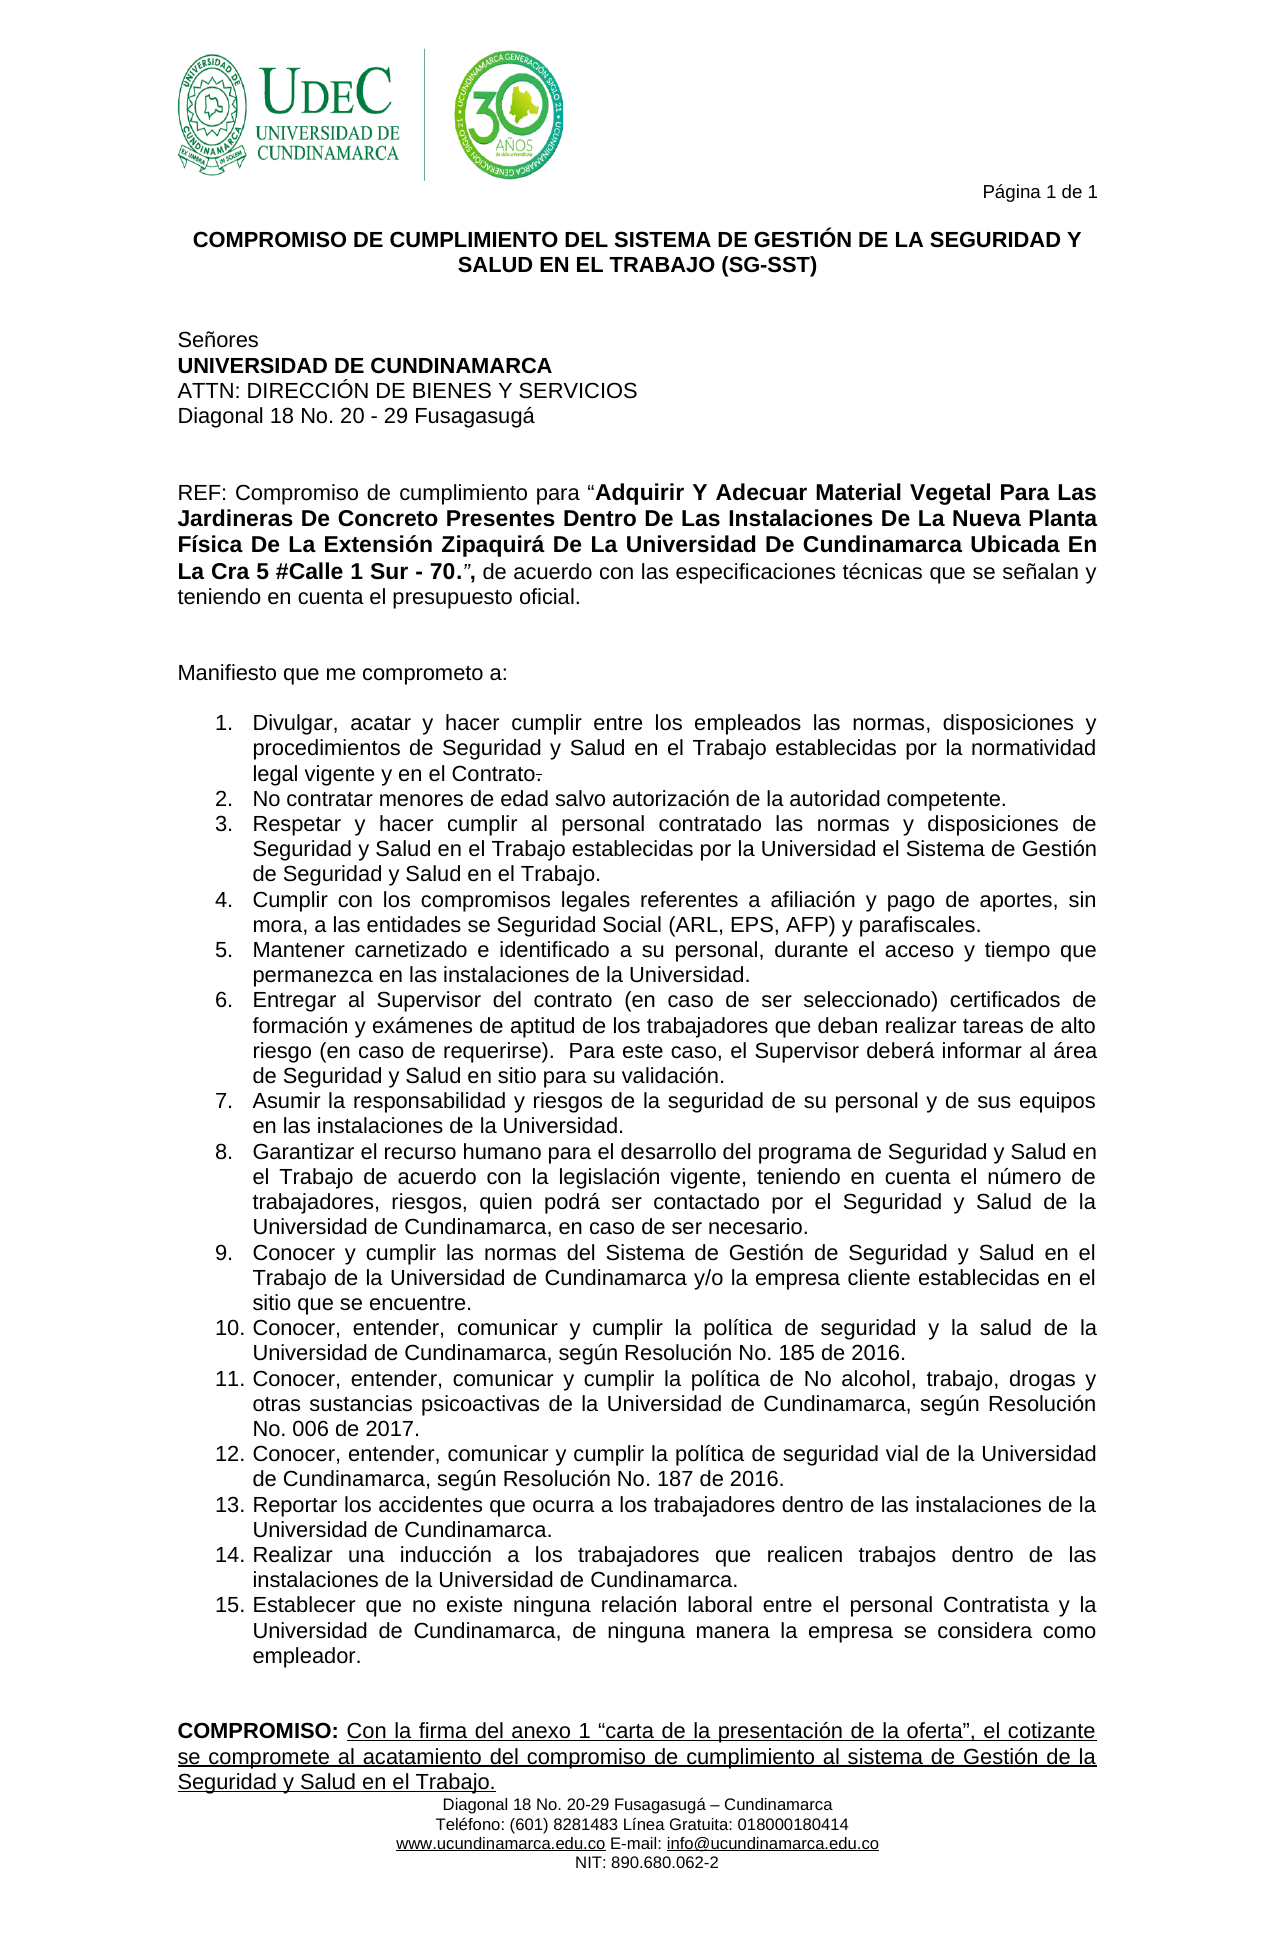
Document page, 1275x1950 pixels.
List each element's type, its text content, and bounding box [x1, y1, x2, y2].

list No contratar menores de edad salvo autorización de la autoridad competente. [215, 786, 1098, 811]
text COMPROMISO DE CUMPLIMIENTO DEL SISTEMA DE GESTIÓN DE LA SEGURIDAD Y SALUD EN EL TRABAJO (SG-SST) [177, 227, 1098, 277]
text Señores [177, 327, 1098, 353]
text ATTN: DIRECCIÓN DE BIENES Y SERVICIOS [177, 378, 1098, 403]
picture [177, 48, 564, 181]
list Reportar los accidentes que ocurra a los trabajadores dentro de las instalaciones de la Universidad de Cundinamarca. [215, 1492, 1098, 1542]
text COMPROMISO: Con la firma del anexo 1 “carta de la presentación de la oferta”, el cotizante se compromete al acatamiento del compromiso de cumplimiento al sistema de Gestión de la Seguridad y Salud en el Trabajo. [177, 1718, 1098, 1794]
list Divulgar, acatar y hacer cumplir entre los empleados las normas, disposiciones y procedimientos de Seguridad y Salud en el Trabajo establecidas por la normatividad legal vigente y en el Contrato. [215, 710, 1098, 786]
text Diagonal 18 No. 20 - 29 Fusagasugá [177, 403, 1098, 428]
list Respetar y hacer cumplir al personal contratado las normas y disposiciones de Seguridad y Salud en el Trabajo establecidas por la Universidad el Sistema de Gestión de Seguridad y Salud en el Trabajo. [215, 811, 1098, 887]
list Conocer y cumplir las normas del Sistema de Gestión de Seguridad y Salud en el Trabajo de la Universidad de Cundinamarca y/o la empresa cliente establecidas en el sitio que se encuentre. [215, 1239, 1098, 1315]
list Garantizar el recurso humano para el desarrollo del programa de Seguridad y Salud en el Trabajo de acuerdo con la legislación vigente, teniendo en cuenta el número de trabajadores, riesgos, quien podrá ser contactado por el Seguridad y Salud de la Universidad de Cundinamarca, en caso de ser necesario. [215, 1139, 1098, 1239]
list Conocer, entender, comunicar y cumplir la política de No alcohol, trabajo, drogas y otras sustancias psicoactivas de la Universidad de Cundinamarca, según Resolución No. 006 de 2017. [215, 1366, 1098, 1441]
list Entregar al Supervisor del contrato (en caso de ser seleccionado) certificados de formación y exámenes de aptitud de los trabajadores que deban realizar tareas de alto riesgo (en caso de requerirse). Para este caso, el Supervisor deberá informar al área de Seguridad y Salud en sitio para su validación. [215, 987, 1098, 1088]
list Conocer, entender, comunicar y cumplir la política de seguridad y la salud de la Universidad de Cundinamarca, según Resolución No. 185 de 2016. [215, 1315, 1098, 1366]
list Asumir la responsabilidad y riesgos de la seguridad de su personal y de sus equipos en las instalaciones de la Universidad. [215, 1088, 1098, 1139]
text REF: Compromiso de cumplimiento para “Adquirir Y Adecuar Material Vegetal Para Las Jardineras De Concreto Presentes Dentro De Las Instalaciones De La Nueva Planta Física De La Extensión Zipaquirá De La Universidad De Cundinamarca Ubicada En La Cra 5 #Calle 1 Sur - 70.”, de acuerdo con las especificaciones técnicas que se señalan y teniendo en cuenta el presupuesto oficial. [177, 479, 1098, 609]
list Mantener carnetizado e identificado a su personal, durante el acceso y tiempo que permanezca en las instalaciones de la Universidad. [215, 937, 1098, 987]
text UNIVERSIDAD DE CUNDINAMARCA [177, 353, 1098, 378]
list Realizar una inducción a los trabajadores que realicen trabajos dentro de las instalaciones de la Universidad de Cundinamarca. [215, 1542, 1098, 1592]
list Establecer que no existe ninguna relación laboral entre el personal Contratista y la Universidad de Cundinamarca, de ninguna manera la empresa se considera como empleador. [215, 1592, 1098, 1668]
list Conocer, entender, comunicar y cumplir la política de seguridad vial de la Universidad de Cundinamarca, según Resolución No. 187 de 2016. [215, 1441, 1098, 1492]
text Manifiesto que me comprometo a: [177, 660, 1098, 685]
list Cumplir con los compromisos legales referentes a afiliación y pago de aportes, sin mora, a las entidades se Seguridad Social (ARL, EPS, AFP) y parafiscales. [215, 887, 1098, 937]
